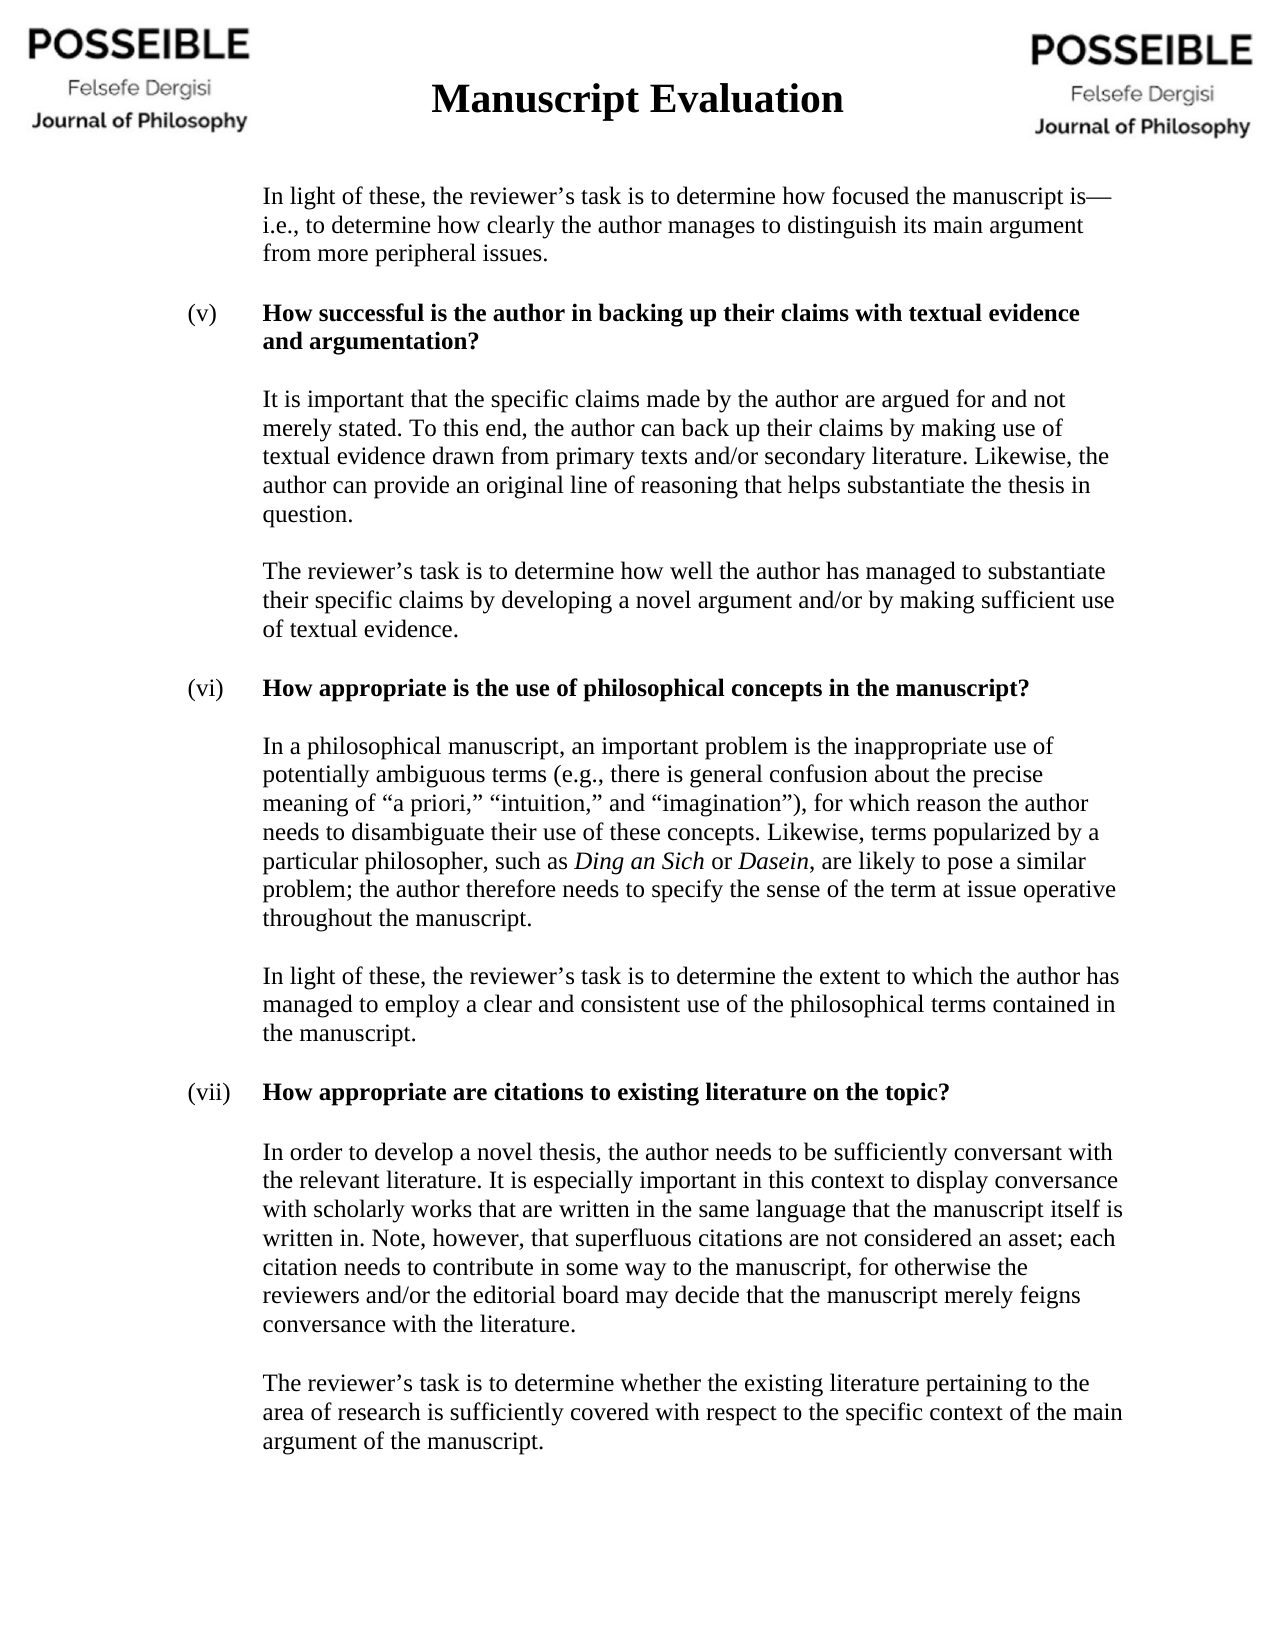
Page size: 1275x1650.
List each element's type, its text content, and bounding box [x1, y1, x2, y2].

picture [13, 6, 264, 143]
picture [1016, 12, 1267, 149]
list How successful is the author in backing up their claims with textual evidence and argumentation? It is important that the specific claims made by the author are argued for and not merely stated. To this end, the author can back up their claims by making use of textual evidence drawn from primary texts and/or secondary literature. Likewise, the author can provide an original line of reasoning that helps substantiate the thesis in question. The reviewer’s task is to determine how well the author has managed to substantiate their specific claims by developing a novel argument and/or by making sufficient use of textual evidence. [187, 298, 1125, 673]
list How appropriate are citations to existing literature on the topic? In order to develop a novel thesis, the author needs to be sufficiently conversant with the relevant literature. It is especially important in this context to display conversance with scholarly works that are written in the same language that the manuscript itself is written in. Note, however, that superfluous citations are not considered an asset; each citation needs to contribute in some way to the manuscript, for otherwise the reviewers and/or the editorial board may decide that the manuscript merely feigns conversance with the literature. The reviewer’s task is to determine whether the existing literature pertaining to the area of research is sufficiently covered with respect to the specific context of the main argument of the manuscript. [187, 1077, 1125, 1485]
list How appropriate is the use of philosophical concepts in the manuscript? In a philosophical manuscript, an important problem is the inappropriate use of potentially ambiguous terms (e.g., there is general confusion about the precise meaning of “a priori,” “intuition,” and “imagination”), for which reason the author needs to disambiguate their use of these concepts. Likewise, terms popularized by a particular philosopher, such as Ding an Sich or Dasein, are likely to pose a similar problem; the author therefore needs to specify the sense of the term at issue operative throughout the manuscript. In light of these, the reviewer’s task is to determine the extent to which the author has managed to employ a clear and consistent use of the philosophical terms contained in the manuscript. [187, 673, 1125, 1077]
